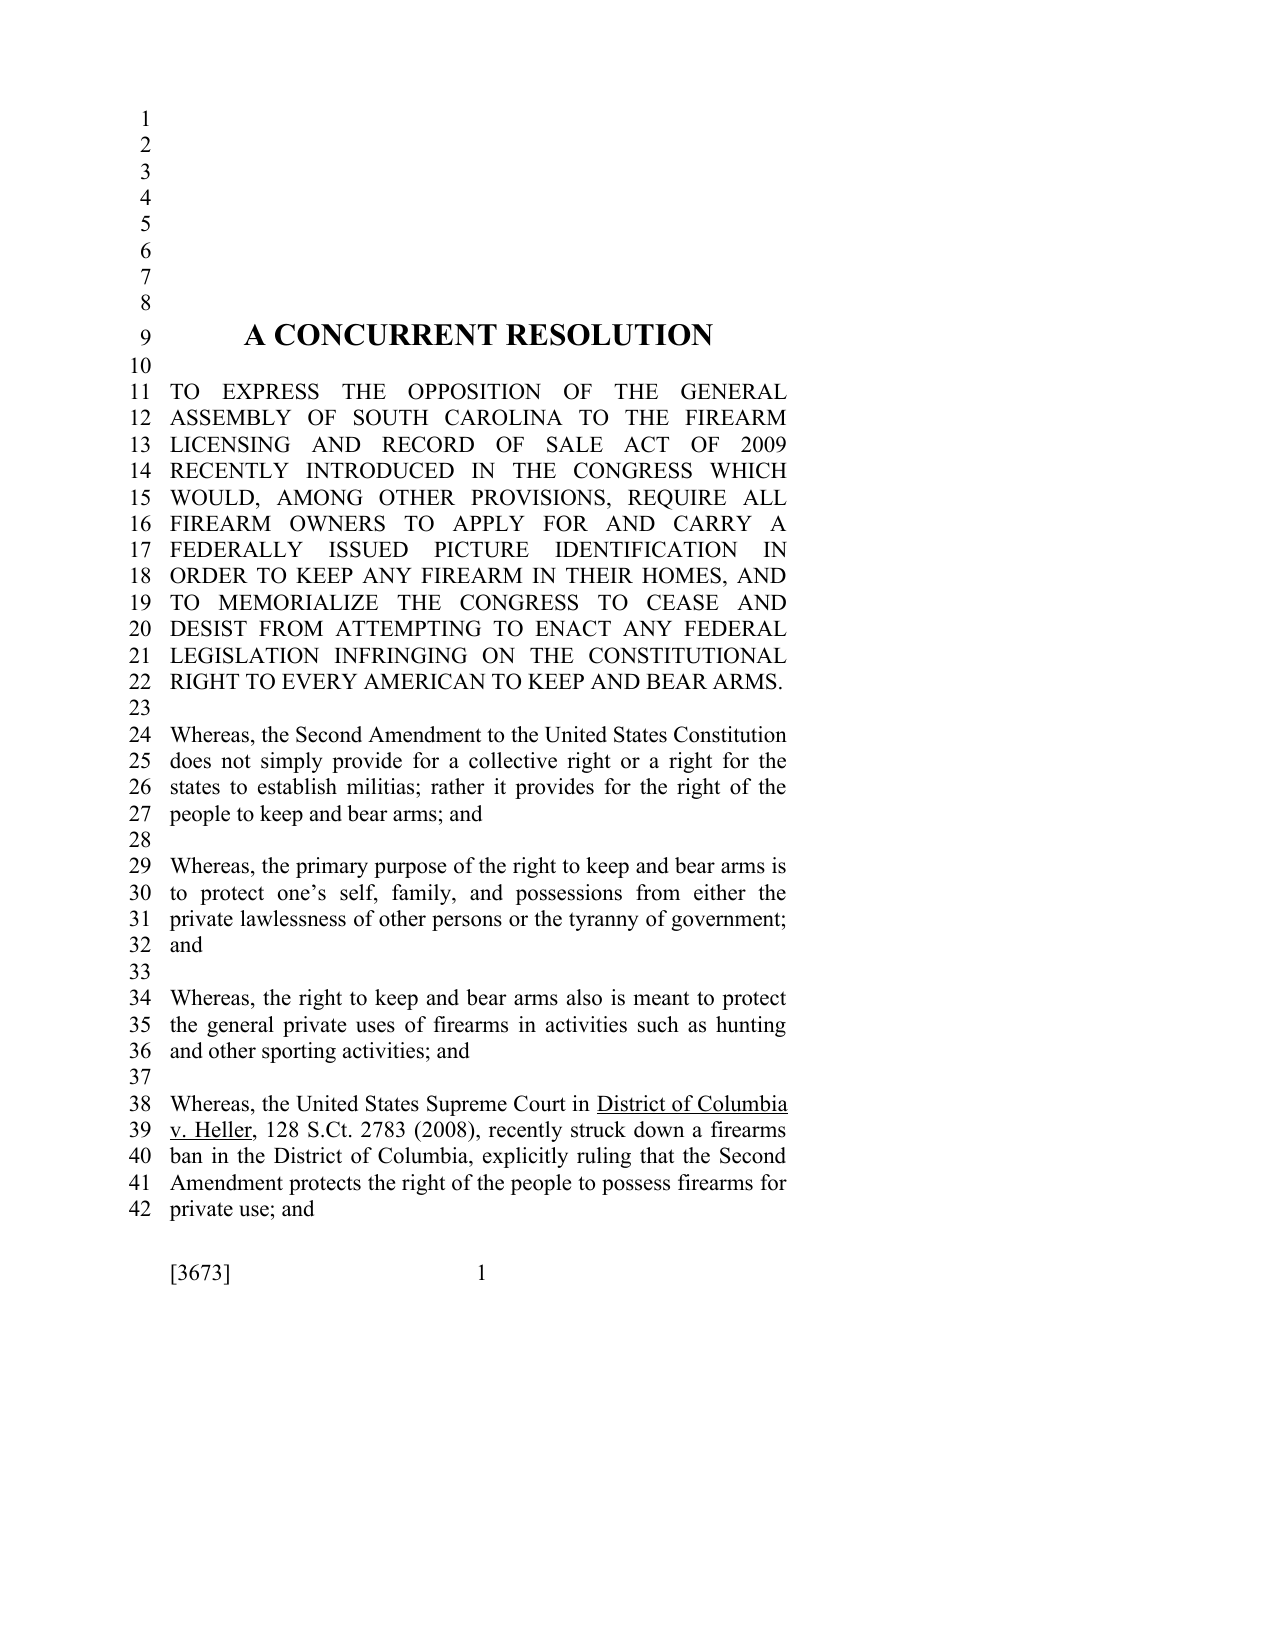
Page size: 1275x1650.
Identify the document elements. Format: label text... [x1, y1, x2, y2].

text Whereas, the primary purpose of the right to keep and bear arms is to protect one’s self, family, and possessions from either the private lawlessness of other persons or the tyranny of government; and [169, 852, 787, 958]
text TO EXPRESS THE OPPOSITION OF THE GENERAL ASSEMBLY OF SOUTH CAROLINA TO THE FIREARM LICENSING AND RECORD OF SALE ACT OF 2009 RECENTLY INTRODUCED IN THE CONGRESS WHICH WOULD, AMONG OTHER PROVISIONS, REQUIRE ALL FIREARM OWNERS TO APPLY FOR AND CARRY A FEDERALLY ISSUED PICTURE IDENTIFICATION IN ORDER TO KEEP ANY FIREARM IN THEIR HOMES, AND TO MEMORIALIZE THE CONGRESS TO CEASE AND DESIST FROM ATTEMPTING TO ENACT ANY FEDERAL LEGISLATION INFRINGING ON THE CONSTITUTIONAL RIGHT TO EVERY AMERICAN TO KEEP AND BEAR ARMS. [169, 378, 787, 694]
text Whereas, the United States Supreme Court in District of Columbia v. Heller, 128 S.Ct. 2783 (2008), recently struck down a firearms ban in the District of Columbia, explicitly ruling that the Second Amendment protects the right of the people to possess firearms for private use; and [169, 1090, 787, 1221]
text A CONCURRENT RESOLUTION [169, 316, 787, 352]
text Whereas, the right to keep and bear arms also is meant to protect the general private uses of firearms in activities such as hunting and other sporting activities; and [169, 984, 787, 1063]
text Whereas, the Second Amendment to the United States Constitution does not simply provide for a collective right or a right for the states to establish militias; rather it provides for the right of the people to keep and bear arms; and [169, 721, 787, 826]
